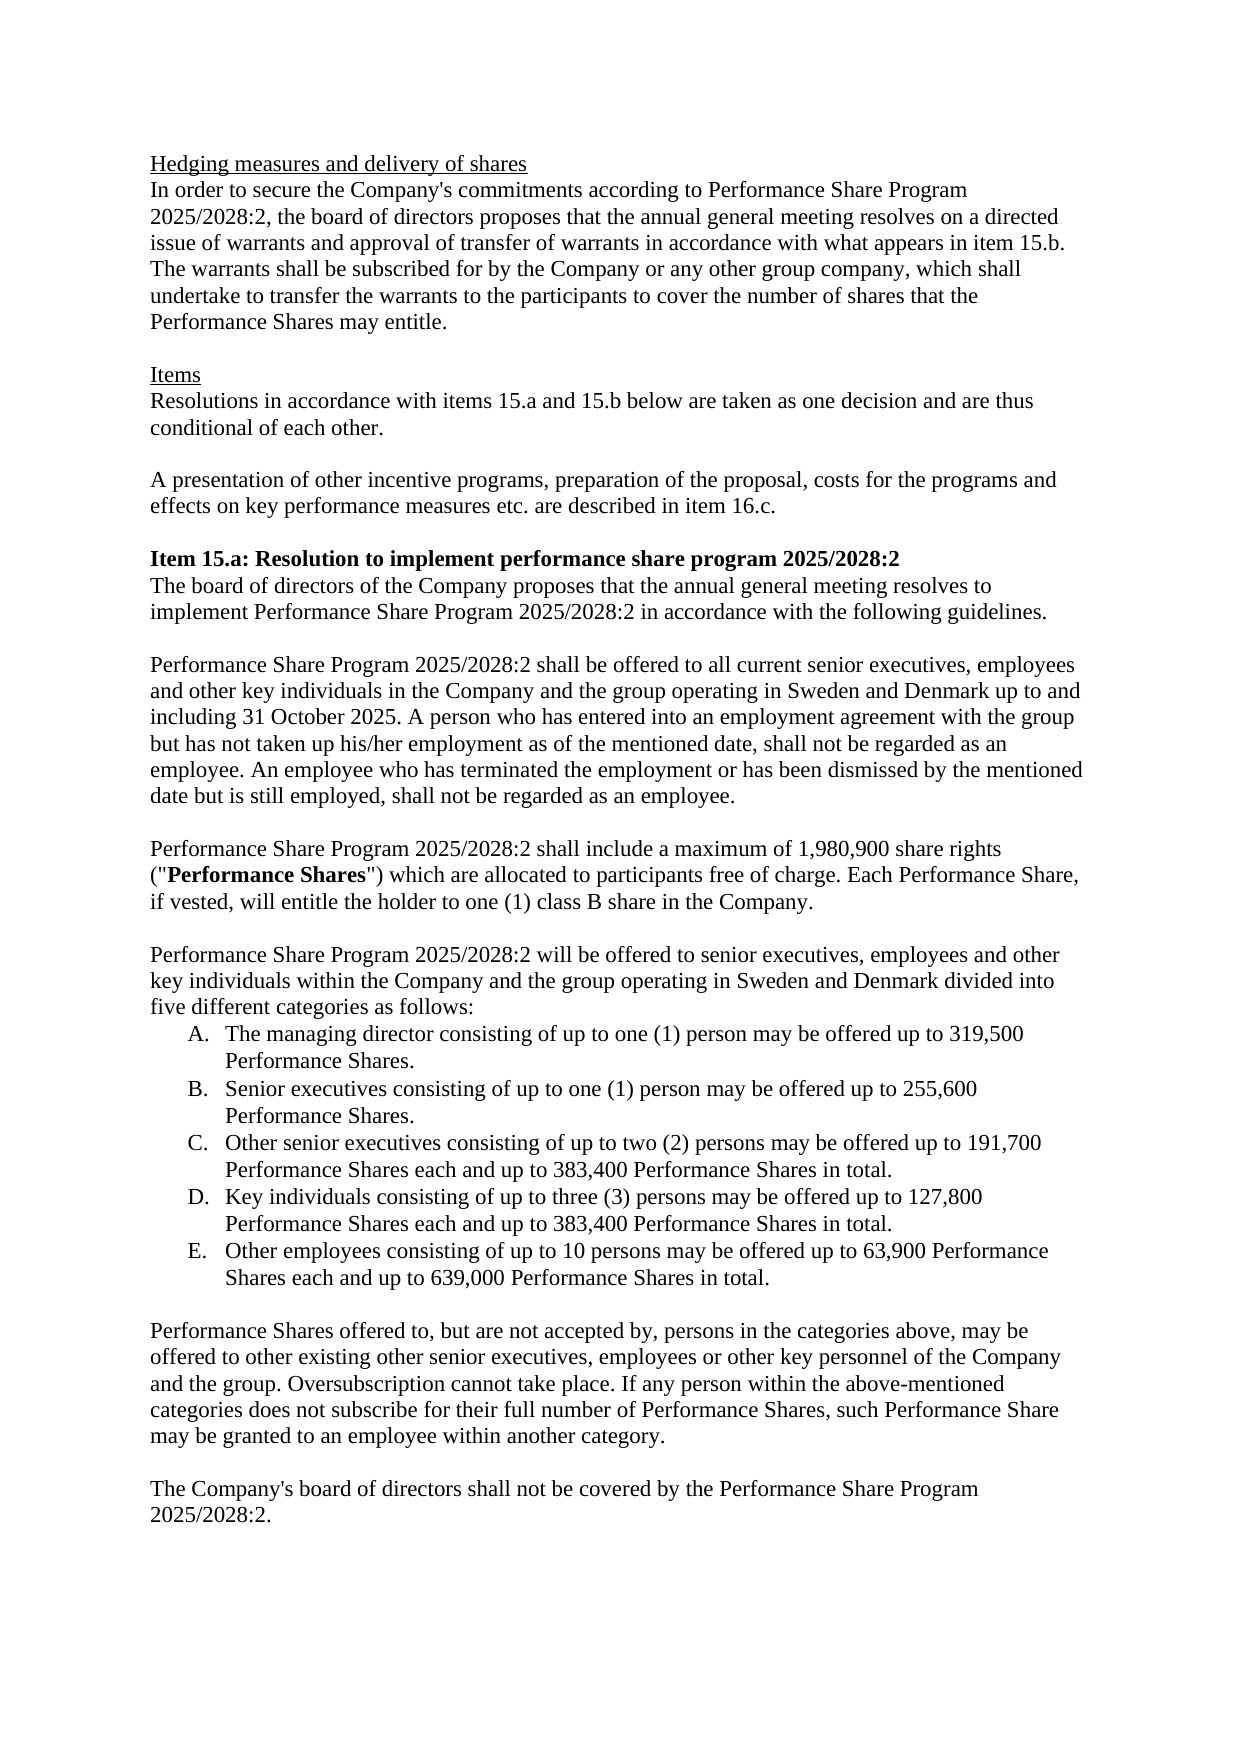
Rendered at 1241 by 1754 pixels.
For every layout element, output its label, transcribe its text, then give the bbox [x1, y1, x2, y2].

text Resolutions in accordance with items 15.a and 15.b below are taken as one decision and are thus conditional of each other. [150, 387, 1090, 440]
text Hedging measures and delivery of shares [150, 150, 1090, 176]
list Other senior executives consisting of up to two (2) persons may be offered up to 191,700 Performance Shares each and up to 383,400 Performance Shares in total. [187, 1128, 1090, 1182]
text A presentation of other incentive programs, preparation of the proposal, costs for the programs and effects on key performance measures etc. are described in item 16.c. [150, 466, 1090, 519]
text Items [150, 361, 1090, 387]
text Item 15.a: Resolution to implement performance share program 2025/2028:2 [150, 545, 1090, 572]
text Performance Share Program 2025/2028:2 shall be offered to all current senior executives, employees and other key individuals in the Company and the group operating in Sweden and Denmark up to and including 31 October 2025. A person who has entered into an employment agreement with the group but has not taken up his/her employment as of the mentioned date, shall not be regarded as an employee. An employee who has terminated the employment or has been dismissed by the mentioned date but is still employed, shall not be regarded as an employee. [150, 651, 1090, 809]
list Senior executives consisting of up to one (1) person may be offered up to 255,600 Performance Shares. [187, 1074, 1090, 1128]
text The board of directors of the Company proposes that the annual general meeting resolves to implement Performance Share Program 2025/2028:2 in accordance with the following guidelines. [150, 572, 1090, 624]
list Key individuals consisting of up to three (3) persons may be offered up to 127,800 Performance Shares each and up to 383,400 Performance Shares in total. [187, 1182, 1090, 1236]
text Performance Share Program 2025/2028:2 shall include a maximum of 1,980,900 share rights ("Performance Shares") which are allocated to participants free of charge. Each Performance Share, if vested, will entitle the holder to one (1) class B share in the Company. [150, 835, 1090, 914]
text Performance Share Program 2025/2028:2 will be offered to senior executives, employees and other key individuals within the Company and the group operating in Sweden and Denmark divided into five different categories as follows: [150, 941, 1090, 1020]
list The managing director consisting of up to one (1) person may be offered up to 319,500 Performance Shares. [187, 1020, 1090, 1074]
text The Company's board of directors shall not be covered by the Performance Share Program 2025/2028:2. [150, 1475, 1090, 1528]
text In order to secure the Company's commitments according to Performance Share Program 2025/2028:2, the board of directors proposes that the annual general meeting resolves on a directed issue of warrants and approval of transfer of warrants in accordance with what appears in item 15.b. The warrants shall be subscribed for by the Company or any other group company, which shall undertake to transfer the warrants to the participants to cover the number of shares that the Performance Shares may entitle. [150, 176, 1090, 334]
list Other employees consisting of up to 10 persons may be offered up to 63,900 Performance Shares each and up to 639,000 Performance Shares in total. [187, 1236, 1090, 1291]
text Performance Shares offered to, but are not accepted by, persons in the categories above, may be offered to other existing other senior executives, employees or other key personnel of the Company and the group. Oversubscription cannot take place. If any person within the above-mentioned categories does not subscribe for their full number of Performance Shares, such Performance Share may be granted to an employee within another category. [150, 1317, 1090, 1449]
